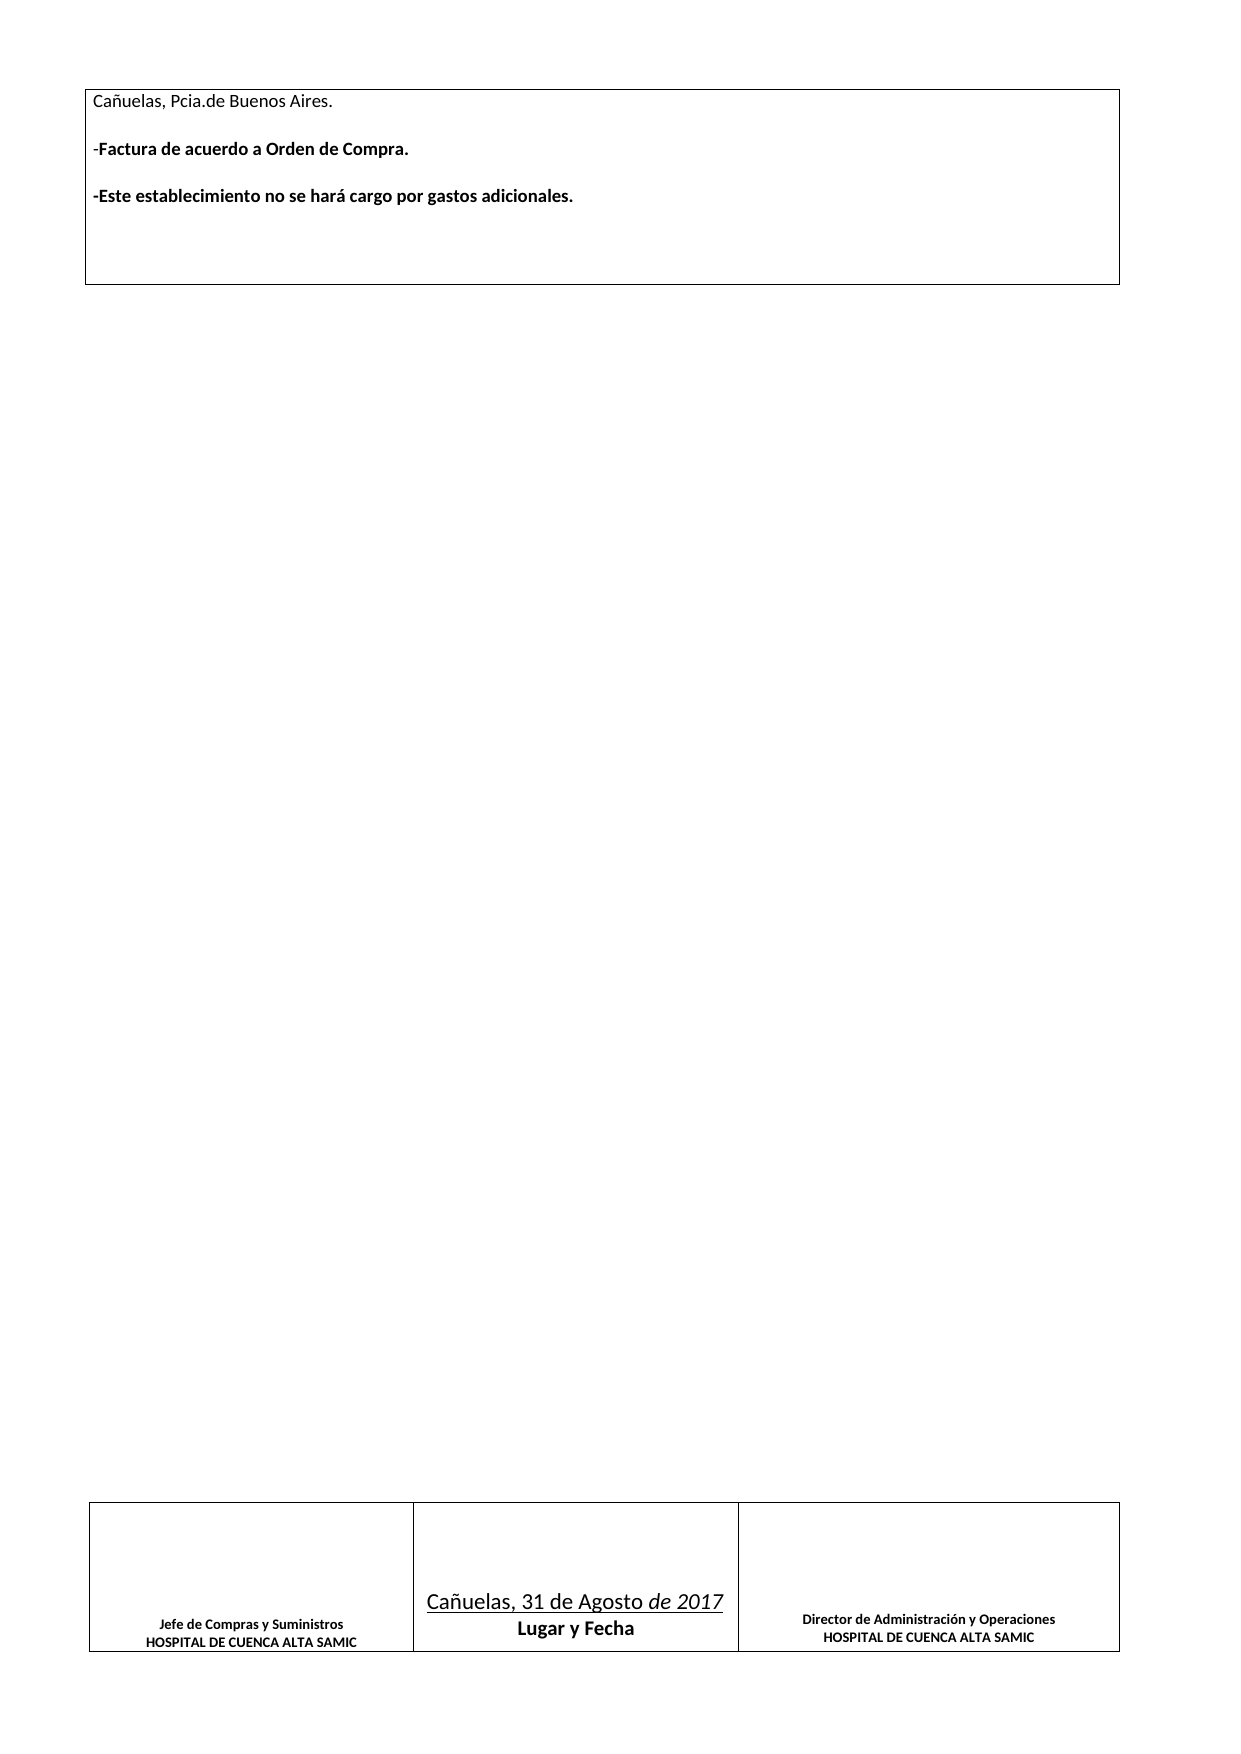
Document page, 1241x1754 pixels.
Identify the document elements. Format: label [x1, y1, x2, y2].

table_cell [86, 90, 1119, 284]
